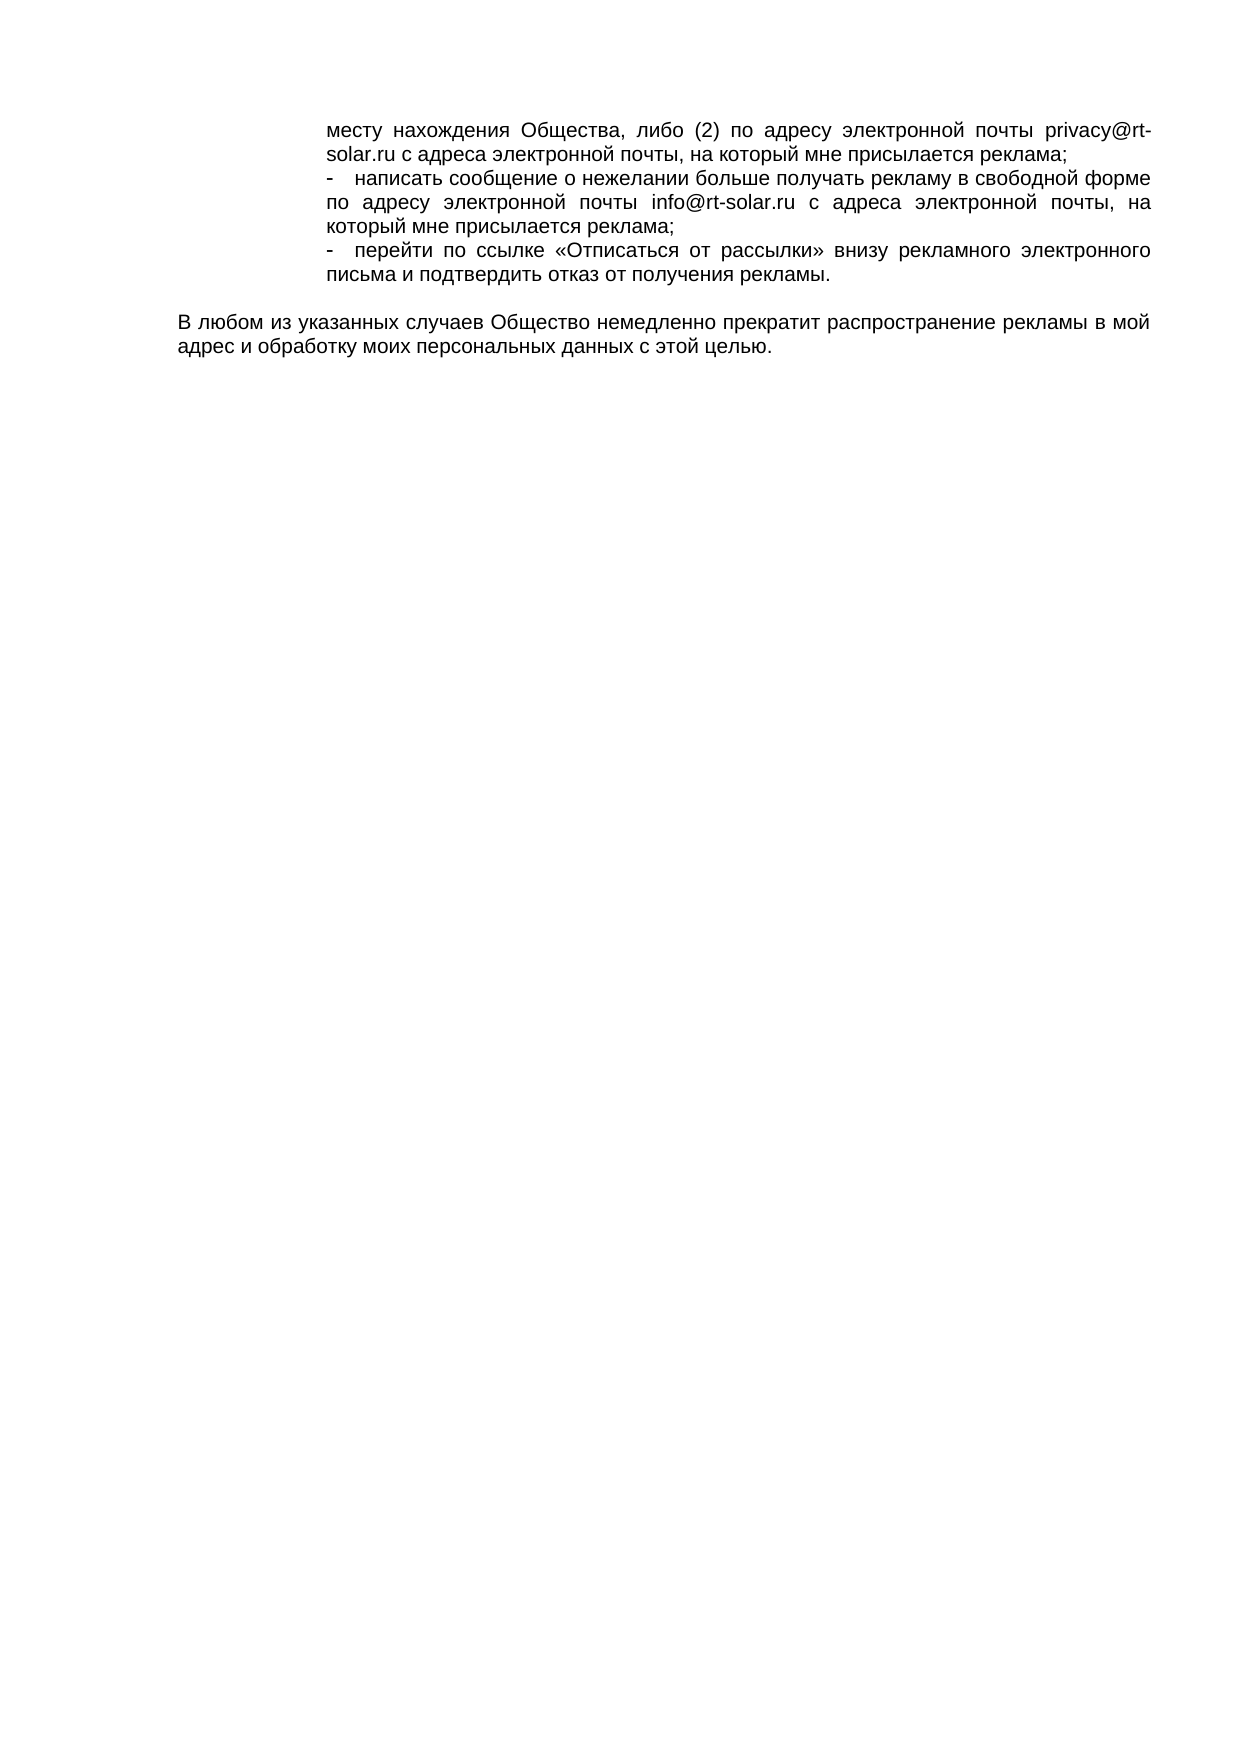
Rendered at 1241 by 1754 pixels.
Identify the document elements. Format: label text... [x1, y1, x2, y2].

list перейти по ссылке «Отписаться от рассылки» внизу рекламного электронного письма и подтвердить отказ от получения рекламы. [326, 238, 1152, 286]
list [326, 118, 1152, 166]
text В любом из указанных случаев Общество немедленно прекратит распространение рекламы в мой адрес и обработку моих персональных данных с этой целью. [177, 310, 1152, 358]
list написать сообщение о нежелании больше получать рекламу в свободной форме по адресу электронной почты info@rt-solar.ru с адреса электронной почты, на который мне присылается реклама; [326, 166, 1152, 238]
